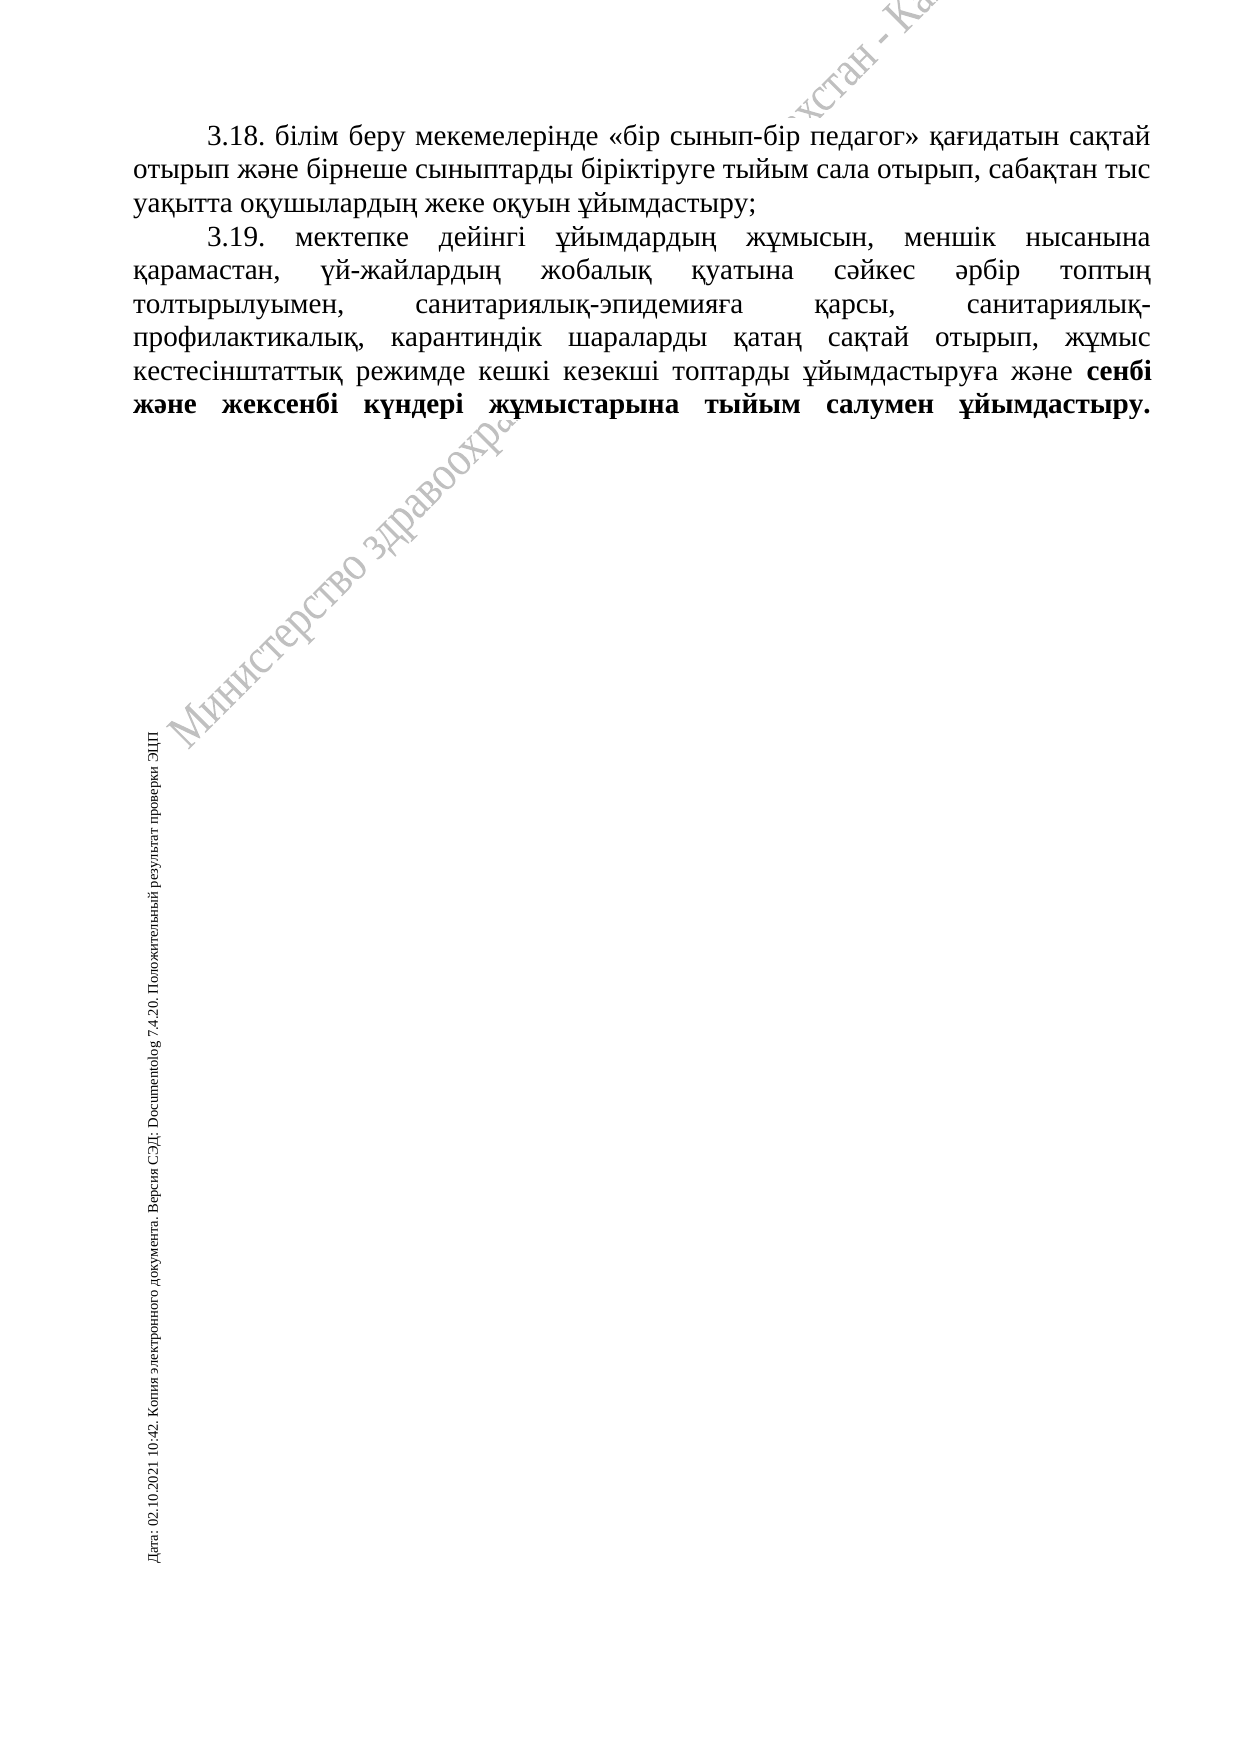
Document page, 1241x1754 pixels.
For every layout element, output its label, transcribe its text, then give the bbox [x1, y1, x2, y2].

text 3.18. білім беру мекемелерінде «бір сынып-бір педагог» қағидатын сақтай отырып және бірнеше сыныптарды біріктіруге тыйым сала отырып, сабақтан тыс уақытта оқушылардың жеке оқуын ұйымдастыру; [133, 118, 1152, 219]
text 3.19. мектепке дейінгі ұйымдардың жұмысын, меншік нысанына қарамастан, үй-жайлардың жобалық қуатына сәйкес әрбір топтың толтырылуымен, санитариялық-эпидемияға қарсы, санитариялық-профилактикалық, карантиндік шараларды қатаң сақтай отырып, жұмыс кестесінштаттық режимде кешкі кезекші топтарды ұйымдастыруға және сенбі және жексенбі күндері жұмыстарына тыйым салумен ұйымдастыру. Қазақстан Республикасы Бас мемлекеттік санитариялық дәрігерінің 2021 жылғы 25 тамыздағы № 36 қаулысының 3-тармағының 1) тармақшасына сәйкес объектіде карантин енгізу; [133, 219, 1152, 419]
